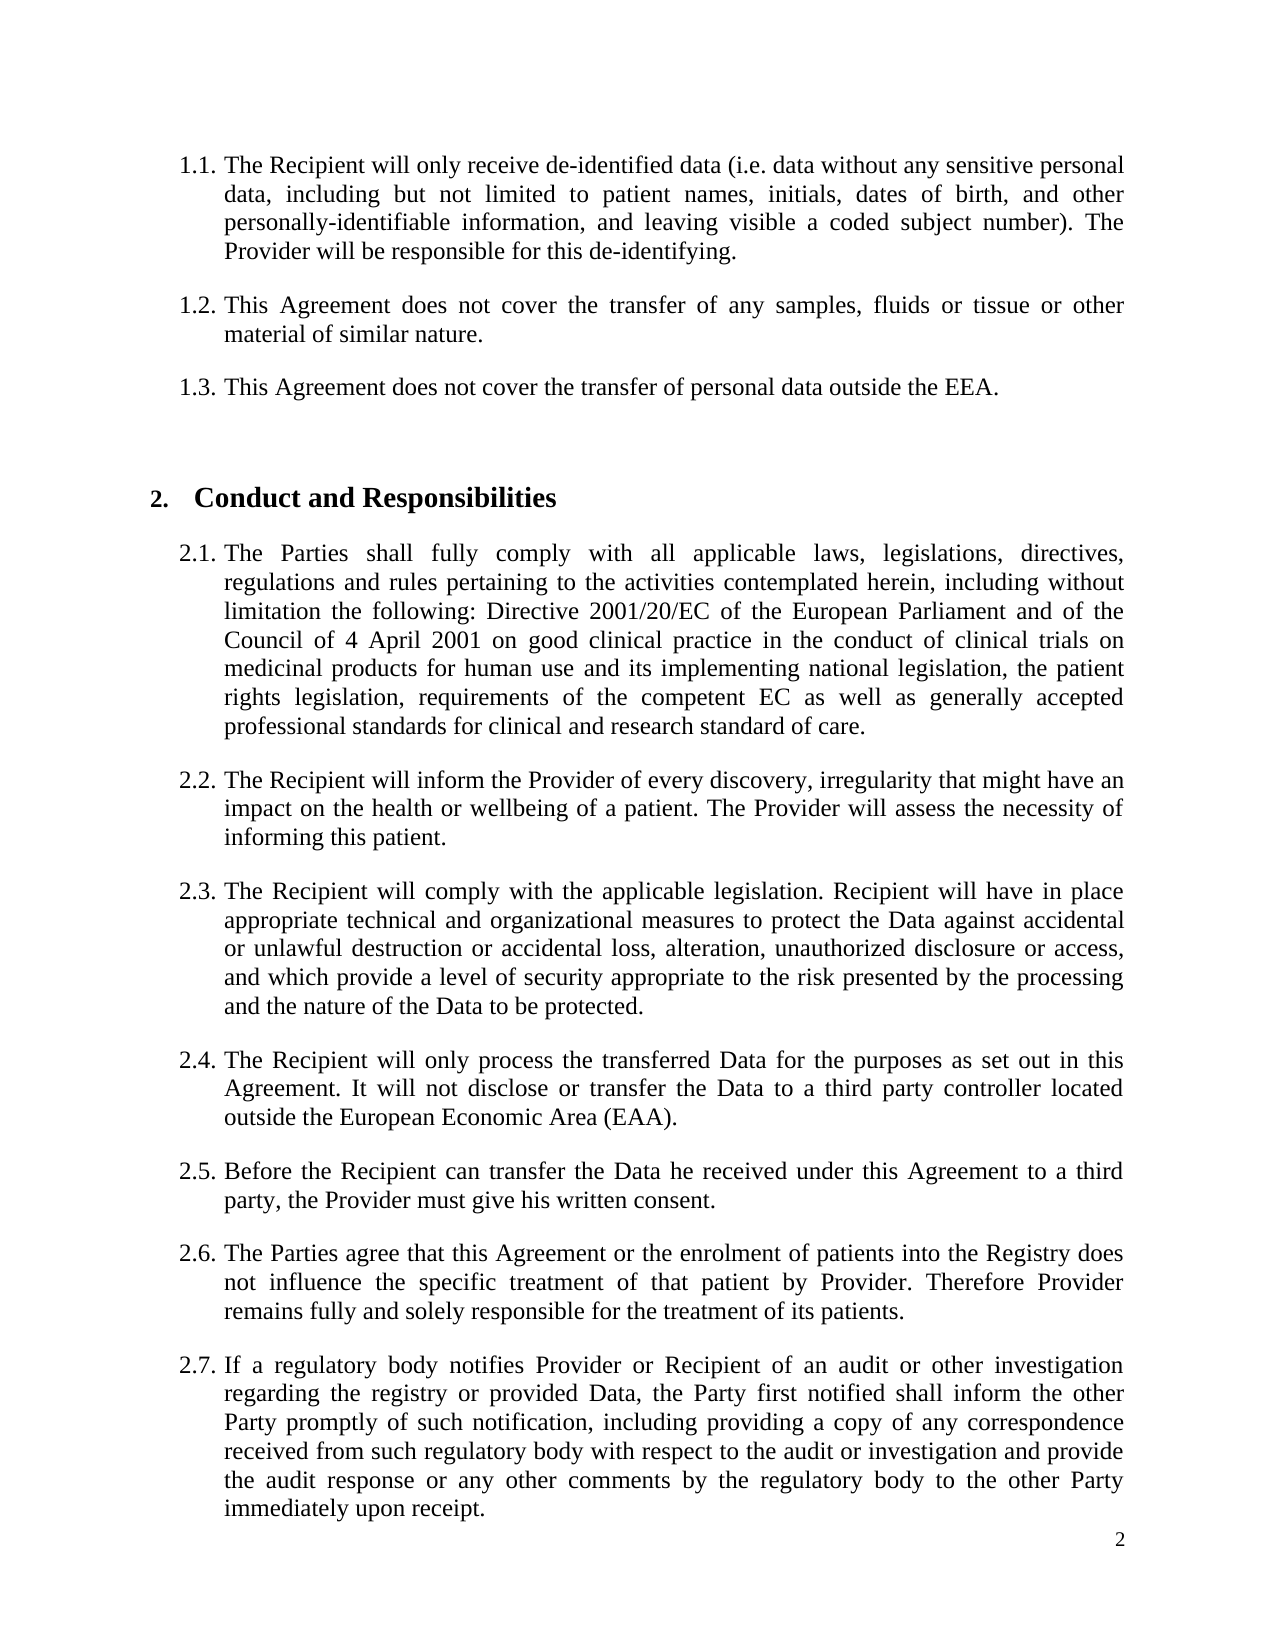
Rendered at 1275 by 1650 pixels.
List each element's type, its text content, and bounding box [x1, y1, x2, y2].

list The Parties agree that this Agreement or the enrolment of patients into the Registry does not influence the specific treatment of that patient by Provider. Therefore Provider remains fully and solely responsible for the treatment of its patients. [179, 1238, 1125, 1325]
list The Recipient will inform the Provider of every discovery, irregularity that might have an impact on the health or wellbeing of a patient. The Provider will assess the necessity of informing this patient. [179, 765, 1125, 851]
list This Agreement does not cover the transfer of any samples, fluids or tissue or other material of similar nature. [179, 290, 1125, 347]
list The Recipient will comply with the applicable legislation. Recipient will have in place appropriate technical and organizational measures to protect the Data against accidental or unlawful destruction or accidental loss, alteration, unauthorized disclosure or access, and which provide a level of security appropriate to the risk presented by the processing and the nature of the Data to be protected. [179, 876, 1125, 1020]
list The Recipient will only process the transferred Data for the purposes as set out in this Agreement. It will not disclose or transfer the Data to a third party controller located outside the European Economic Area (EAA). [179, 1045, 1125, 1131]
list Conduct and Responsibilities [150, 480, 1125, 513]
list The Recipient will only receive de-identified data (i.e. data without any sensitive personal data, including but not limited to patient names, initials, dates of birth, and other personally-identifiable information, and leaving visible a coded subject number). The Provider will be responsible for this de-identifying. [179, 150, 1125, 265]
list This Agreement does not cover the transfer of personal data outside the EEA. [179, 372, 1125, 401]
list If a regulatory body notifies Provider or Recipient of an audit or other investigation regarding the registry or provided Data, the Party first notified shall inform the other Party promptly of such notification, including providing a copy of any correspondence received from such regulatory body with respect to the audit or investigation and provide the audit response or any other comments by the regulatory body to the other Party immediately upon receipt. [179, 1350, 1125, 1522]
list The Parties shall fully comply with all applicable laws, legislations, directives, regulations and rules pertaining to the activities contemplated herein, including without limitation the following: Directive 2001/20/EC of the European Parliament and of the Council of 4 April 2001 on good clinical practice in the conduct of clinical trials on medicinal products for human use and its implementing national legislation, the patient rights legislation, requirements of the competent EC as well as generally accepted professional standards for clinical and research standard of care. [179, 538, 1125, 740]
list Before the Recipient can transfer the Data he received under this Agreement to a third party, the Provider must give his written consent. [179, 1156, 1125, 1213]
